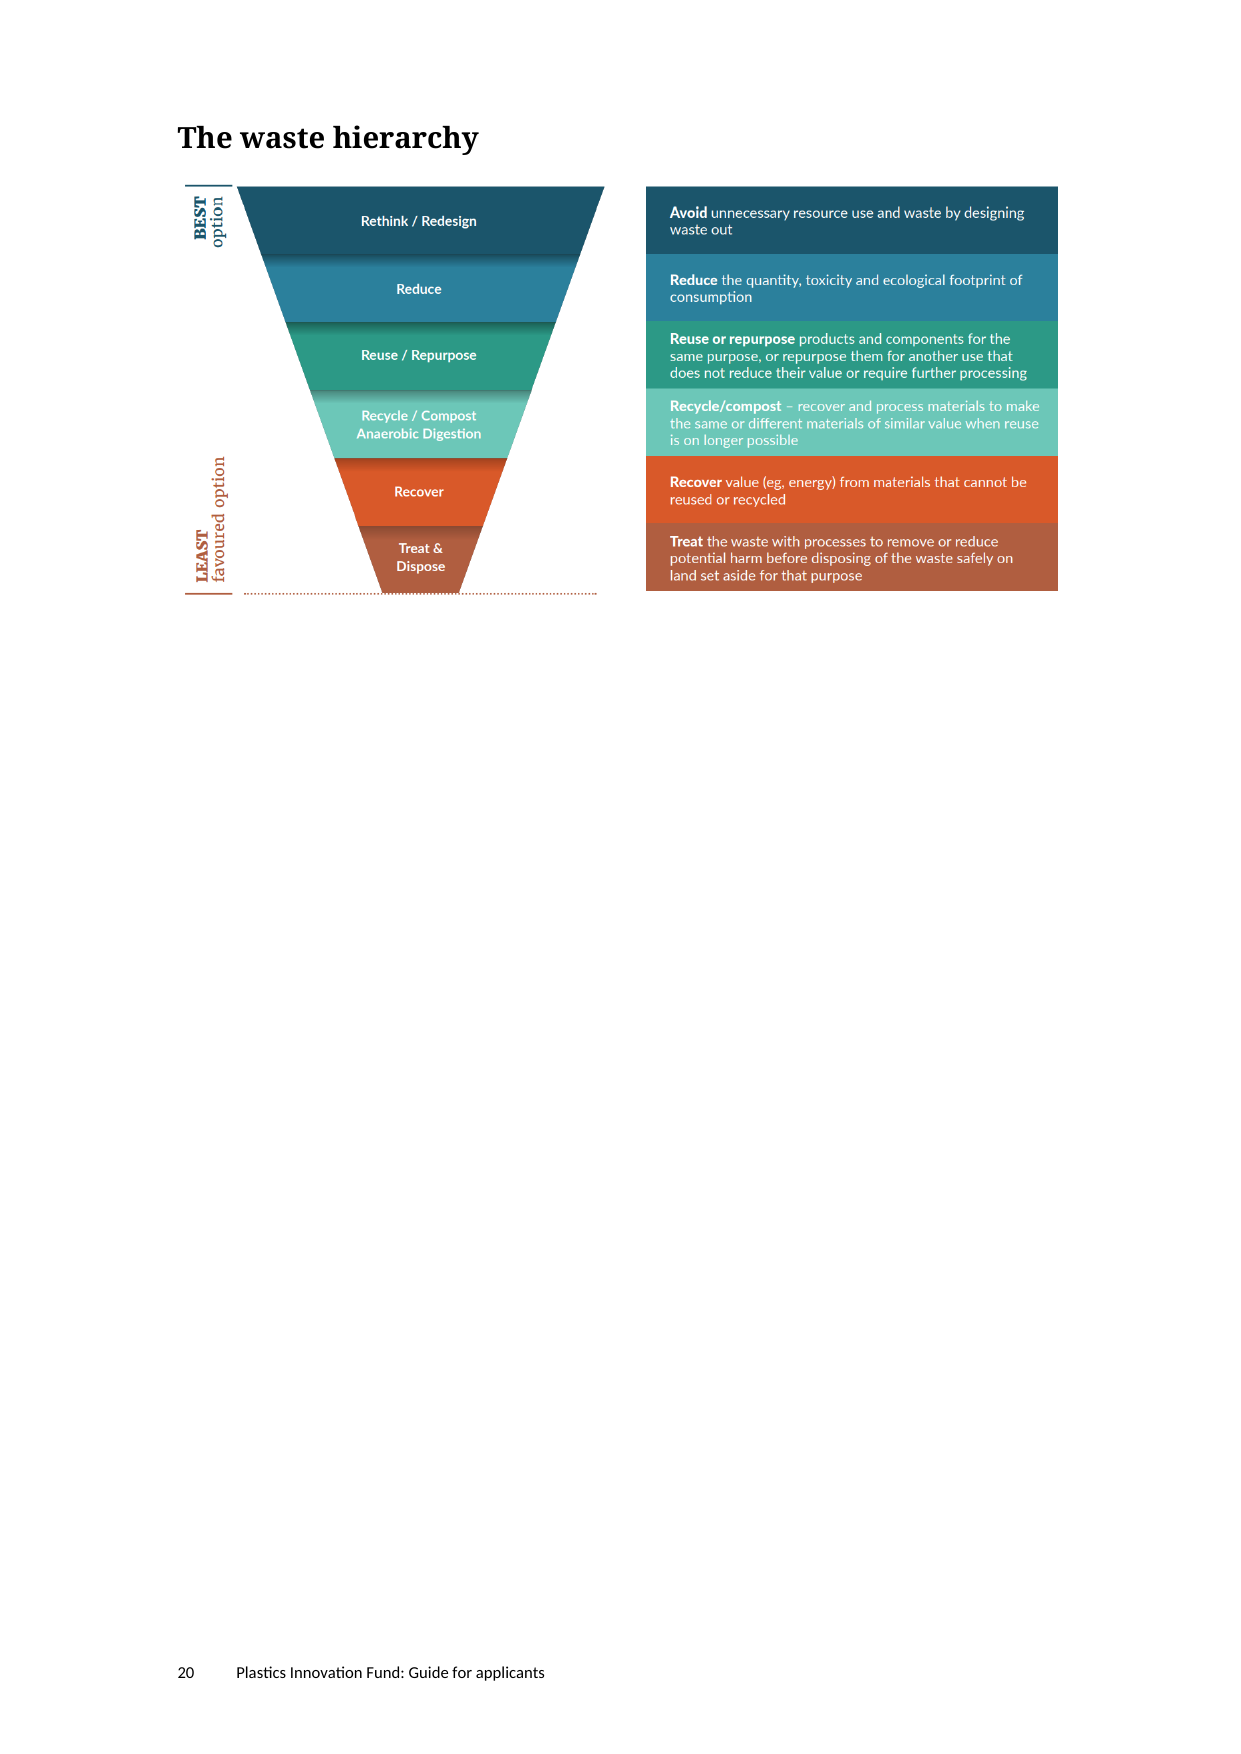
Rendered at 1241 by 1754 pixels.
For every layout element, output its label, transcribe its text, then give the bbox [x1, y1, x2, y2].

picture [177, 180, 1066, 599]
subtitle The waste hierarchy [177, 118, 1063, 156]
